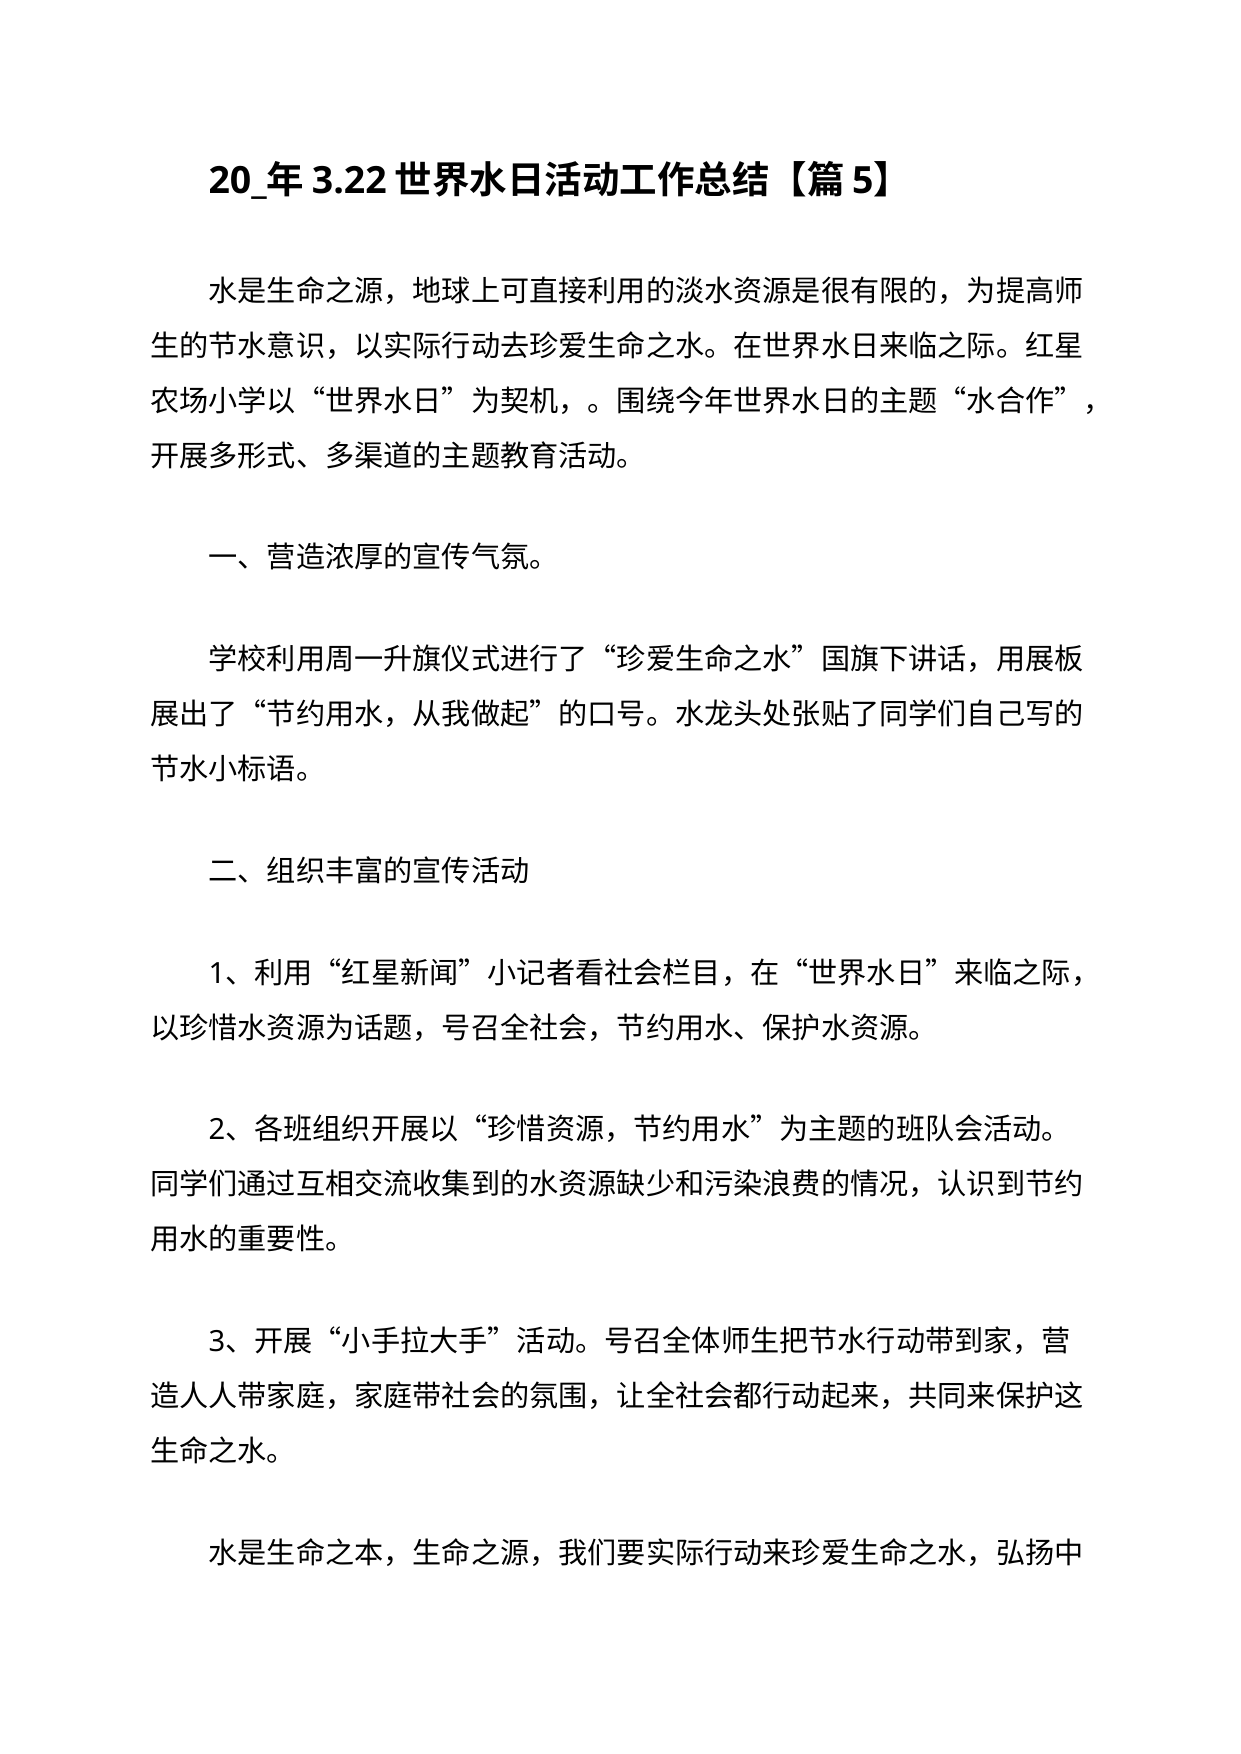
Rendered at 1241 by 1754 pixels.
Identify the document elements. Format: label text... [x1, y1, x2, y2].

text 学校利用周一升旗仪式进行了“珍爱生命之水”国旗下讲话，用展板展出了“节约用水，从我做起”的口号。水龙头处张贴了同学们自己写的节水小标语。 [150, 636, 1090, 788]
text 2、各班组织开展以“珍惜资源，节约用水”为主题的班队会活动。同学们通过互相交流收集到的水资源缺少和污染浪费的情况，认识到节约用水的重要性。 [150, 1106, 1090, 1258]
text 二、组织丰富的宣传活动 [150, 847, 1090, 890]
text 20_年3.22世界水日活动工作总结【篇5】 [150, 150, 1090, 204]
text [150, 1529, 1090, 1572]
text 1、利用“红星新闻”小记者看社会栏目，在“世界水日”来临之际，以珍惜水资源为话题，号召全社会，节约用水、保护水资源。 [150, 949, 1090, 1046]
text 3、开展“小手拉大手”活动。号召全体师生把节水行动带到家，营造人人带家庭，家庭带社会的氛围，让全社会都行动起来，共同来保护这生命之水。 [150, 1318, 1090, 1470]
text 一、营造浓厚的宣传气氛。 [150, 534, 1090, 576]
text 水是生命之源，地球上可直接利用的淡水资源是很有限的，为提高师生的节水意识，以实际行动去珍爱生命之水。在世界水日来临之际。红星农场小学以“世界水日”为契机，。围绕今年世界水日的主题“水合作”，开展多形式、多渠道的主题教育活动。 [150, 268, 1090, 474]
